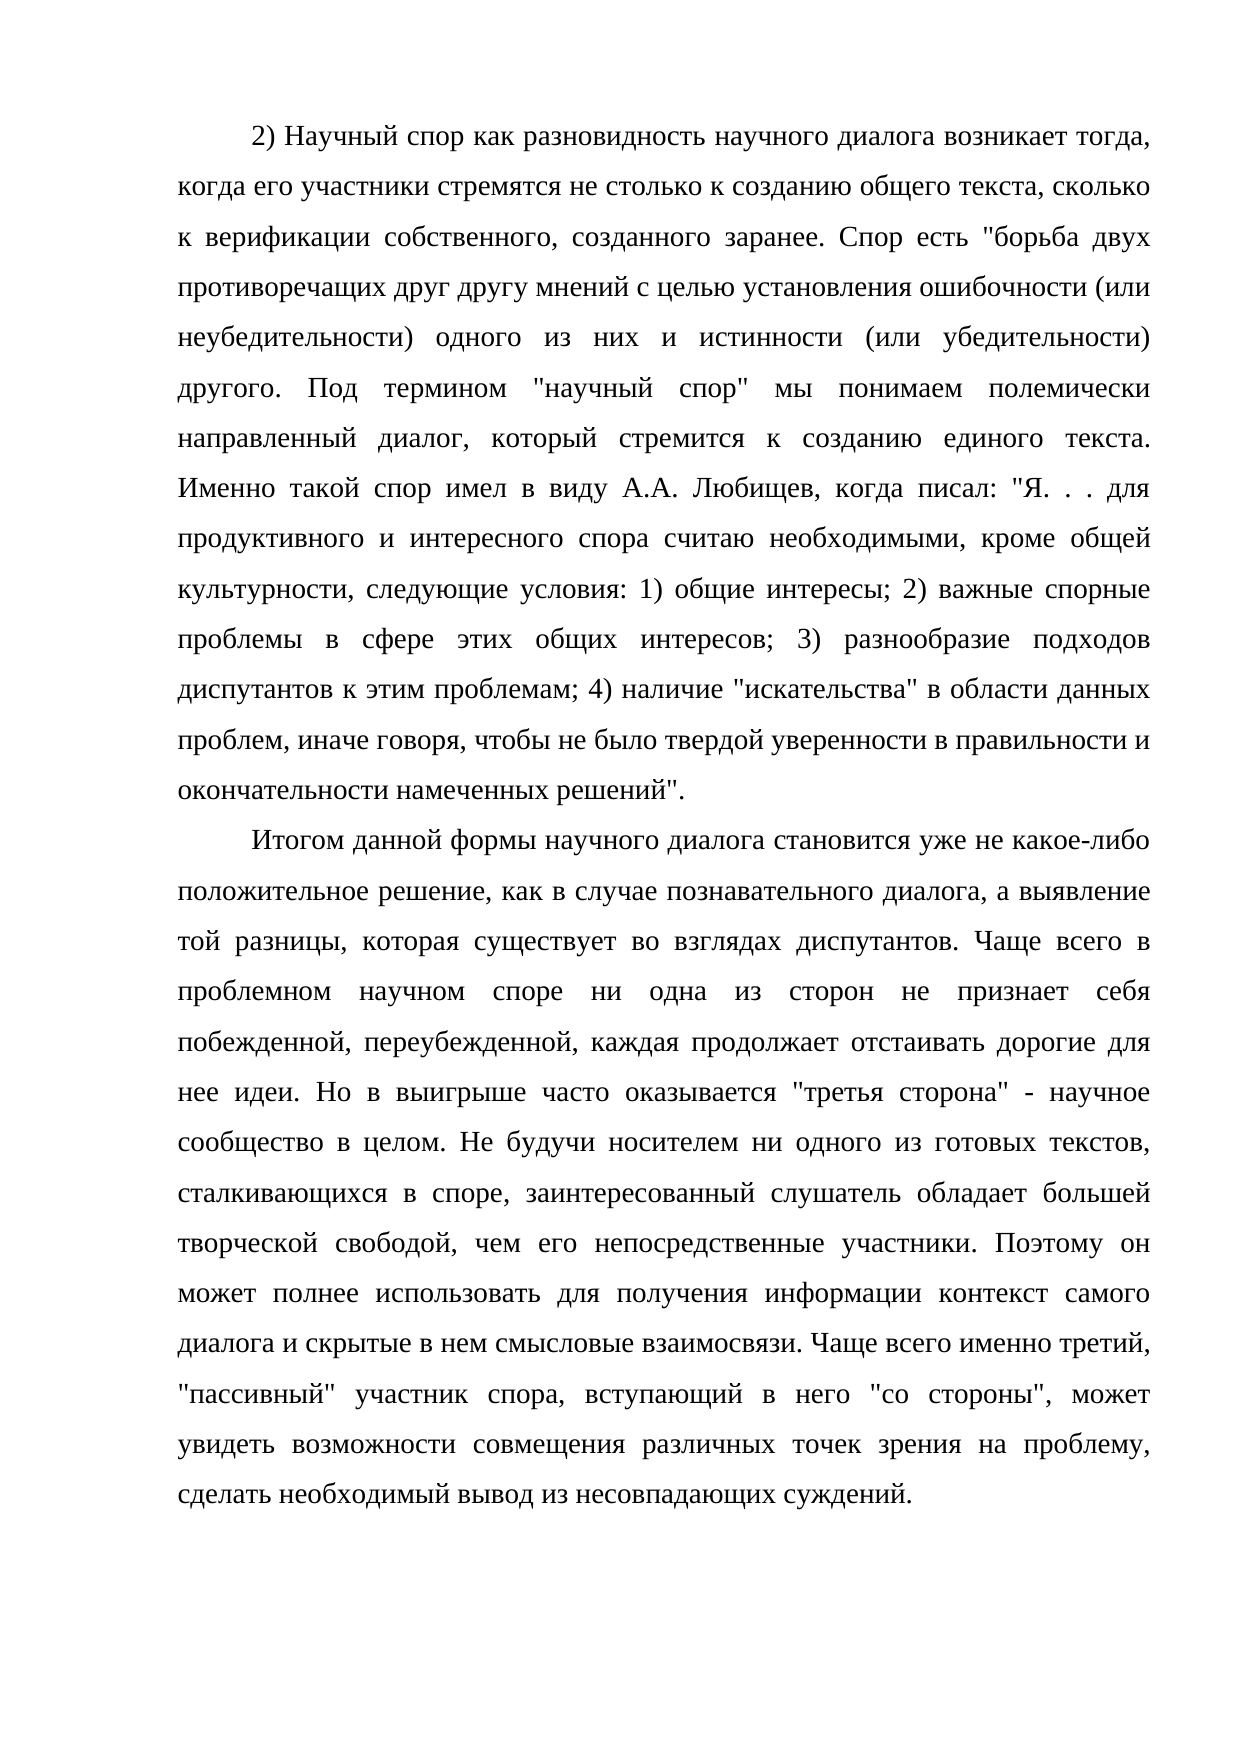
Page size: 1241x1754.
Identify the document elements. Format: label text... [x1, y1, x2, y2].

text 2) Научный спор как разновидность научного диалога возникает тогда, когда его участники стремятся не столько к созданию общего текста, сколько к верификации собственного, созданного заранее. Спор есть "борьба двух противоречащих друг другу мнений с целью установления ошибочности (или неубедительности) одного из них и истинности (или убедительности) другого. Под термином "научный спор" мы понимаем полемически направленный диалог, который стремится к созданию единого текста. Именно такой спор имел в виду А.А. Любищев, когда писал: "Я. . . для продуктивного и интересного спора считаю необходимыми, кроме общей культурности, следующие условия: 1) общие интересы; 2) важные спорные проблемы в сфере этих общих интересов; 3) разнообразие подходов диспутантов к этим проблемам; 4) наличие "искательства" в области данных проблем, иначе говоря, чтобы не было твердой уверенности в правильности и окончательности намеченных решений". [177, 118, 1152, 806]
text Итогом данной формы научного диалога становится уже не какое-либо положительное решение, как в случае познавательного диалога, а выявление той разницы, которая существует во взглядах диспутантов. Чаще всего в проблемном научном споре ни одна из сторон не признает себя побежденной, переубежденной, каждая продолжает отстаивать дорогие для нее идеи. Но в выигрыше часто оказывается "третья сторона" - научное сообщество в целом. Не будучи носителем ни одного из готовых текстов, сталкивающихся в споре, заинтересованный слушатель обладает большей творческой свободой, чем его непосредственные участники. Поэтому он может полнее использовать для получения информации контекст самого диалога и скрытые в нем смысловые взаимосвязи. Чаще всего именно третий, "пассивный" участник спора, вступающий в него "со стороны", может увидеть возможности совмещения различных точек зрения на проблему, сделать необходимый вывод из несовпадающих суждений. [177, 822, 1152, 1510]
